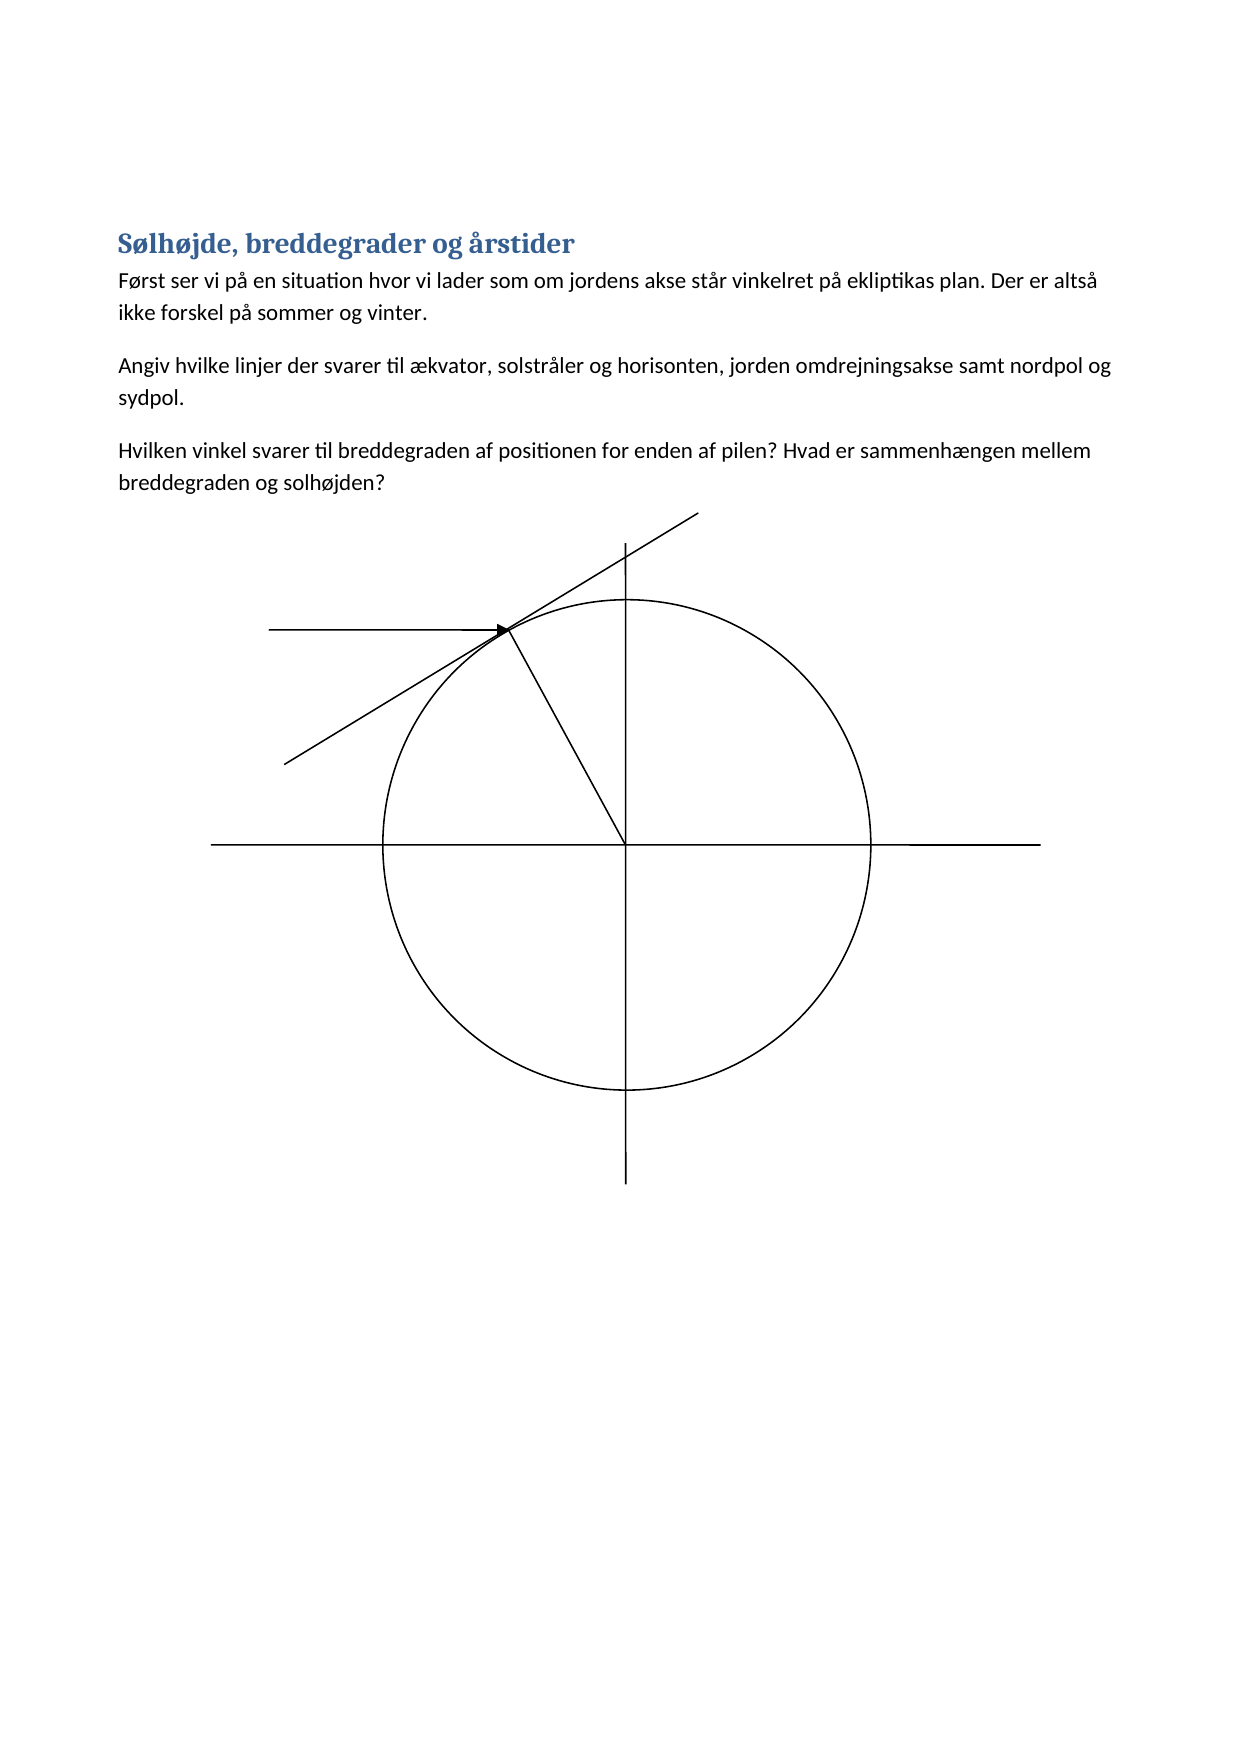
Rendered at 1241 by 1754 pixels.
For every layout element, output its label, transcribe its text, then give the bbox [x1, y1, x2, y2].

text Angiv hvilke linjer der svarer til ækvator, solstråler og horisonten, jorden omdrejningsakse samt nordpol og sydpol. [118, 351, 1122, 411]
subtitle Sølhøjde, breddegrader og årstider [118, 227, 1122, 261]
text Hvilken vinkel svarer til breddegraden af positionen for enden af pilen? Hvad er sammenhængen mellem breddegraden og solhøjden? [118, 436, 1122, 496]
text Først ser vi på en situation hvor vi lader som om jordens akse står vinkelret på ekliptikas plan. Der er altså ikke forskel på sommer og vinter. [118, 266, 1122, 326]
